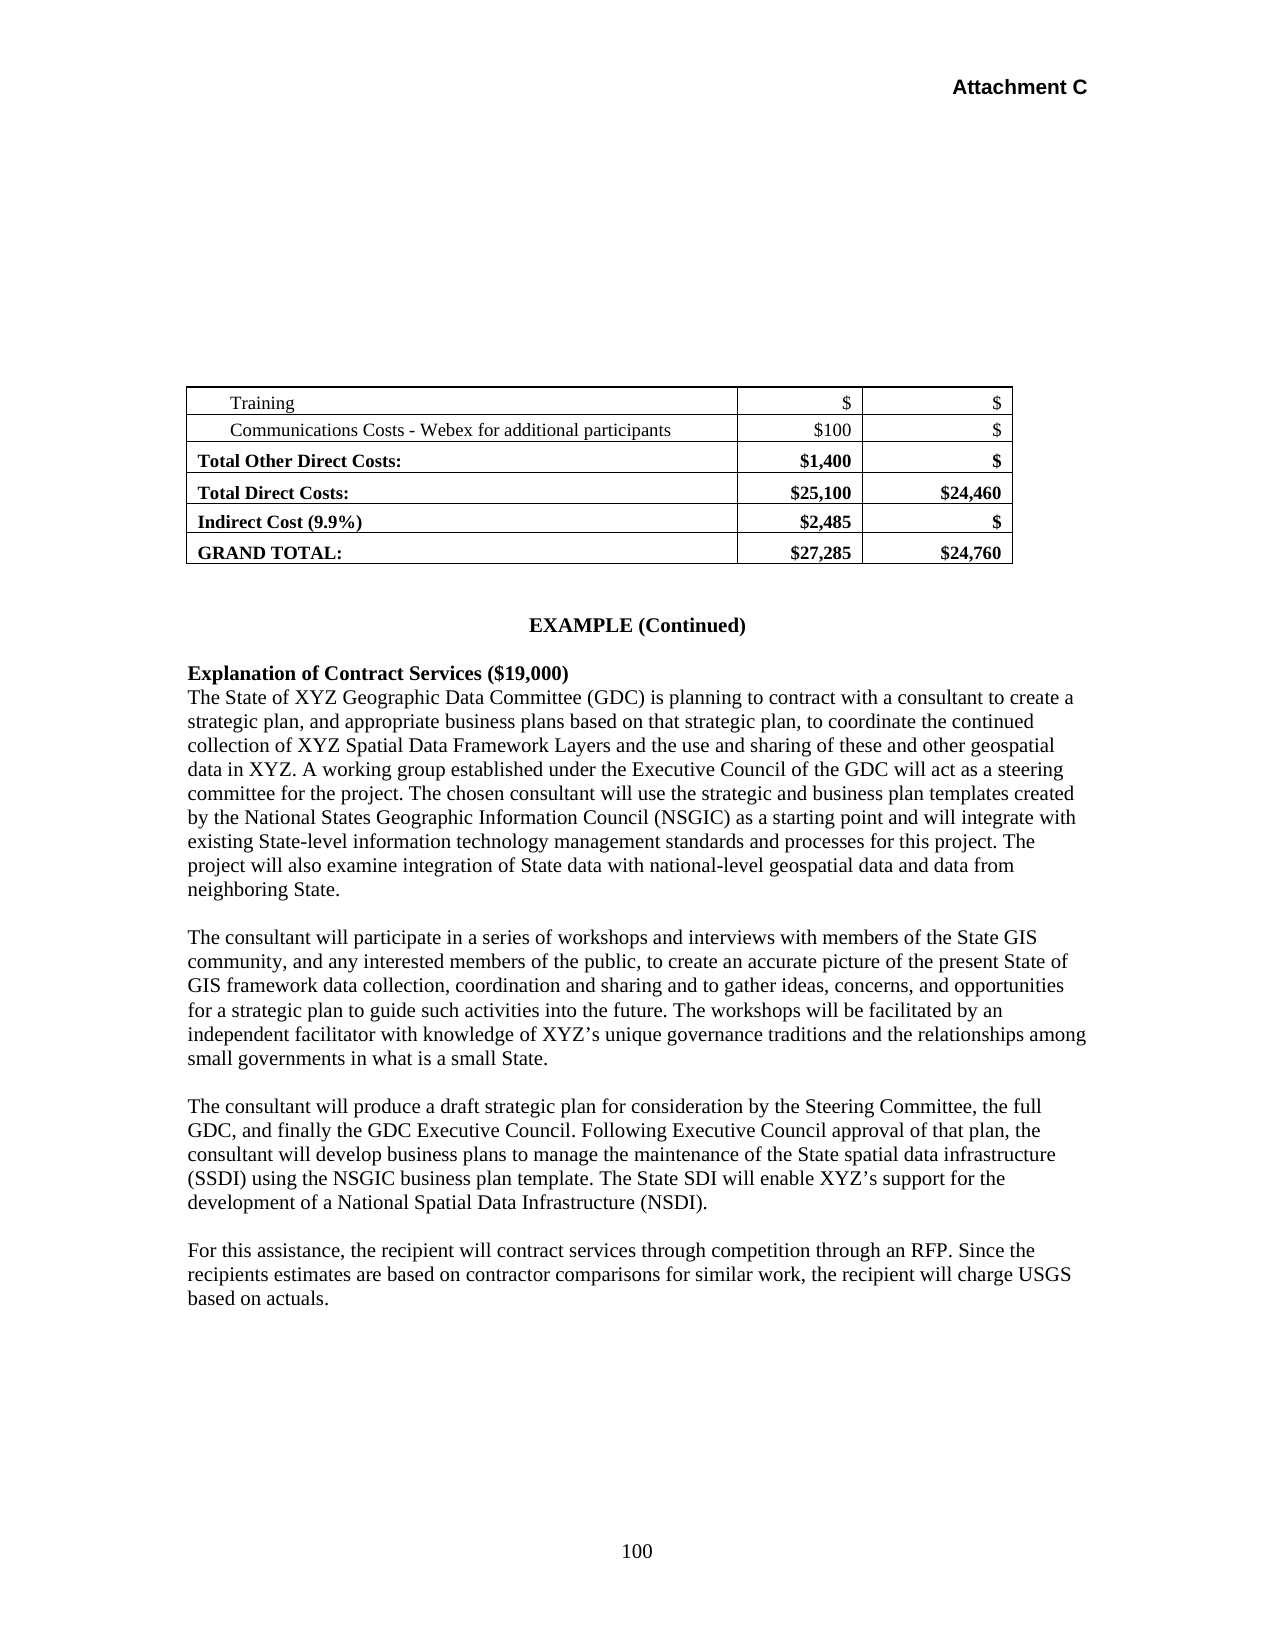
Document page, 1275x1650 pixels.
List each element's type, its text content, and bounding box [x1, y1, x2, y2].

table_cell Total Other Direct Costs: [187, 442, 737, 472]
table_cell $25,100 [738, 473, 862, 503]
table_cell Communications Costs - Webex for additional participants [187, 415, 737, 441]
table_cell Training [187, 388, 737, 413]
table_cell $ [863, 442, 1012, 472]
table_cell $24,760 [863, 533, 1012, 563]
text The consultant will produce a draft strategic plan for consideration by the Steering Committee, the full GDC, and finally the GDC Executive Council. Following Executive Council approval of that plan, the consultant will develop business plans to manage the maintenance of the State spatial data infrastructure (SSDI) using the NSGIC business plan template. The State SDI will enable XYZ’s support for the development of a National Spatial Data Infrastructure (NSDI). [187, 1094, 1087, 1214]
table_cell $1,400 [738, 442, 862, 472]
text The State of XYZ Geographic Data Committee (GDC) is planning to contract with a consultant to create a strategic plan, and appropriate business plans based on that strategic plan, to coordinate the continued collection of XYZ Spatial Data Framework Layers and the use and sharing of these and other geospatial data in XYZ. A working group established under the Executive Council of the GDC will act as a steering committee for the project. The chosen consultant will use the strategic and business plan templates created by the National States Geographic Information Council (NSGIC) as a starting point and will integrate with existing State-level information technology management standards and processes for this project. The project will also examine integration of State data with national-level geospatial data and data from neighboring State. [187, 685, 1087, 901]
table_cell $2,485 [738, 504, 862, 532]
table_cell $100 [738, 415, 862, 441]
table_cell Indirect Cost (9.9%) [187, 504, 737, 532]
table_cell $ [863, 388, 1012, 413]
table_cell $ [863, 415, 1012, 441]
table_cell GRAND TOTAL: [187, 533, 737, 563]
text For this assistance, the recipient will contract services through competition through an RFP. Since the recipients estimates are based on contractor comparisons for similar work, the recipient will charge USGS based on actuals. [187, 1238, 1087, 1310]
table_cell $27,285 [738, 533, 862, 563]
text The consultant will participate in a series of workshops and interviews with members of the State GIS community, and any interested members of the public, to create an accurate picture of the present State of GIS framework data collection, coordination and sharing and to gather ideas, concerns, and opportunities for a strategic plan to guide such activities into the future. The workshops will be facilitated by an independent facilitator with knowledge of XYZ’s unique governance traditions and the relationships among small governments in what is a small State. [187, 925, 1087, 1070]
table_cell $24,460 [863, 473, 1012, 503]
table_cell Total Direct Costs: [187, 473, 737, 503]
table_cell $ [738, 388, 862, 413]
text Explanation of Contract Services ($19,000) [187, 661, 1087, 685]
text EXAMPLE (Continued) [187, 612, 1087, 637]
table_cell $ [863, 504, 1012, 532]
